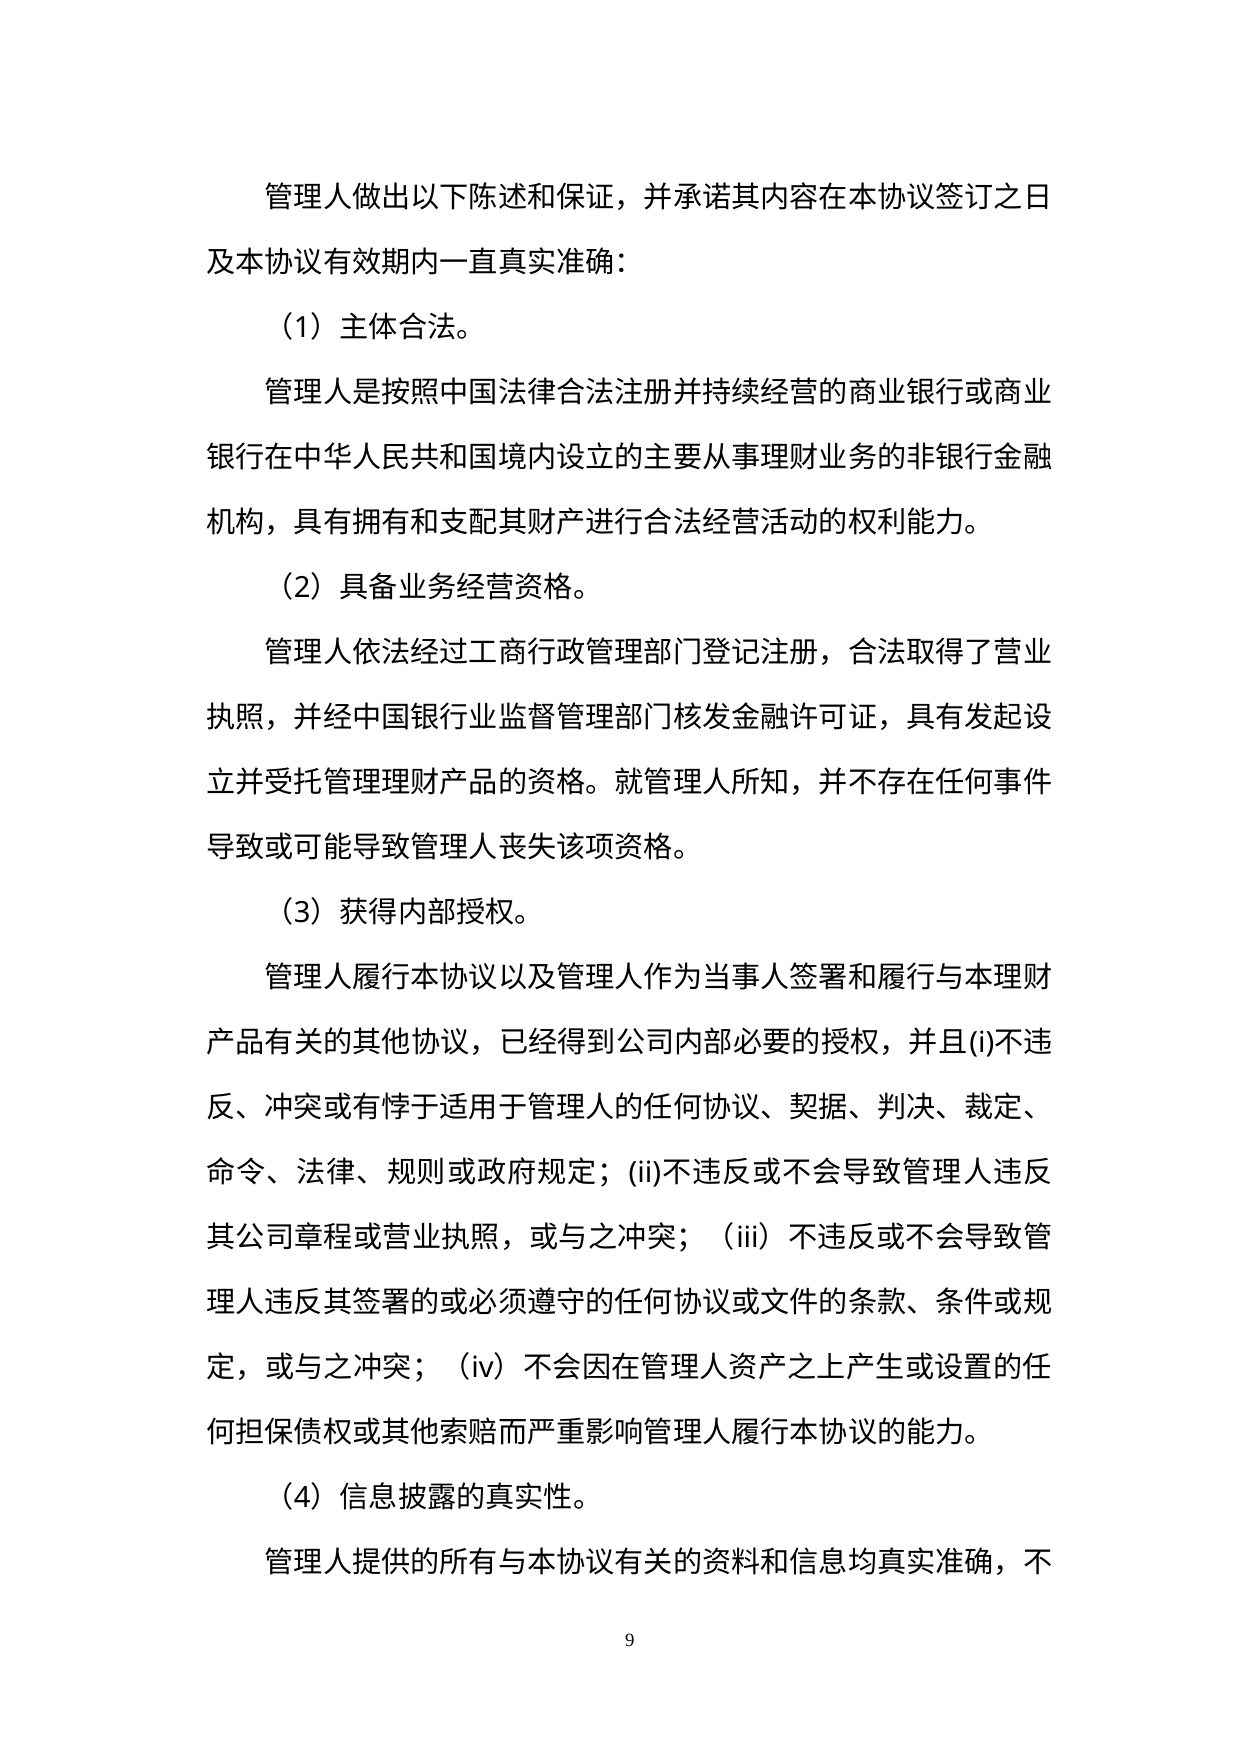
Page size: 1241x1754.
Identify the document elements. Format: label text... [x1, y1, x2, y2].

text 管理人履行本协议以及管理人作为当事人签署和履行与本理财产品有关的其他协议，已经得到公司内部必要的授权，并且(i)不违反、冲突或有悖于适用于管理人的任何协议、契据、判决、裁定、命令、法律、规则或政府规定；(ii)不违反或不会导致管理人违反其公司章程或营业执照，或与之冲突；（iii）不违反或不会导致管理人违反其签署的或必须遵守的任何协议或文件的条款、条件或规定，或与之冲突；（iv）不会因在管理人资产之上产生或设置的任何担保债权或其他索赔而严重影响管理人履行本协议的能力。 [206, 942, 1053, 1462]
text 管理人是按照中国法律合法注册并持续经营的商业银行或商业银行在中华人民共和国境内设立的主要从事理财业务的非银行金融机构，具有拥有和支配其财产进行合法经营活动的权利能力。 [206, 357, 1053, 552]
text （1）主体合法。 [206, 292, 1053, 357]
text （4）信息披露的真实性。 [206, 1462, 1053, 1527]
text 管理人做出以下陈述和保证，并承诺其内容在本协议签订之日及本协议有效期内一直真实准确： [206, 162, 1053, 292]
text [206, 1527, 1053, 1592]
text （3）获得内部授权。 [206, 877, 1053, 942]
text 管理人依法经过工商行政管理部门登记注册，合法取得了营业执照，并经中国银行业监督管理部门核发金融许可证，具有发起设立并受托管理理财产品的资格。就管理人所知，并不存在任何事件导致或可能导致管理人丧失该项资格。 [206, 617, 1053, 877]
text （2）具备业务经营资格。 [206, 552, 1053, 617]
